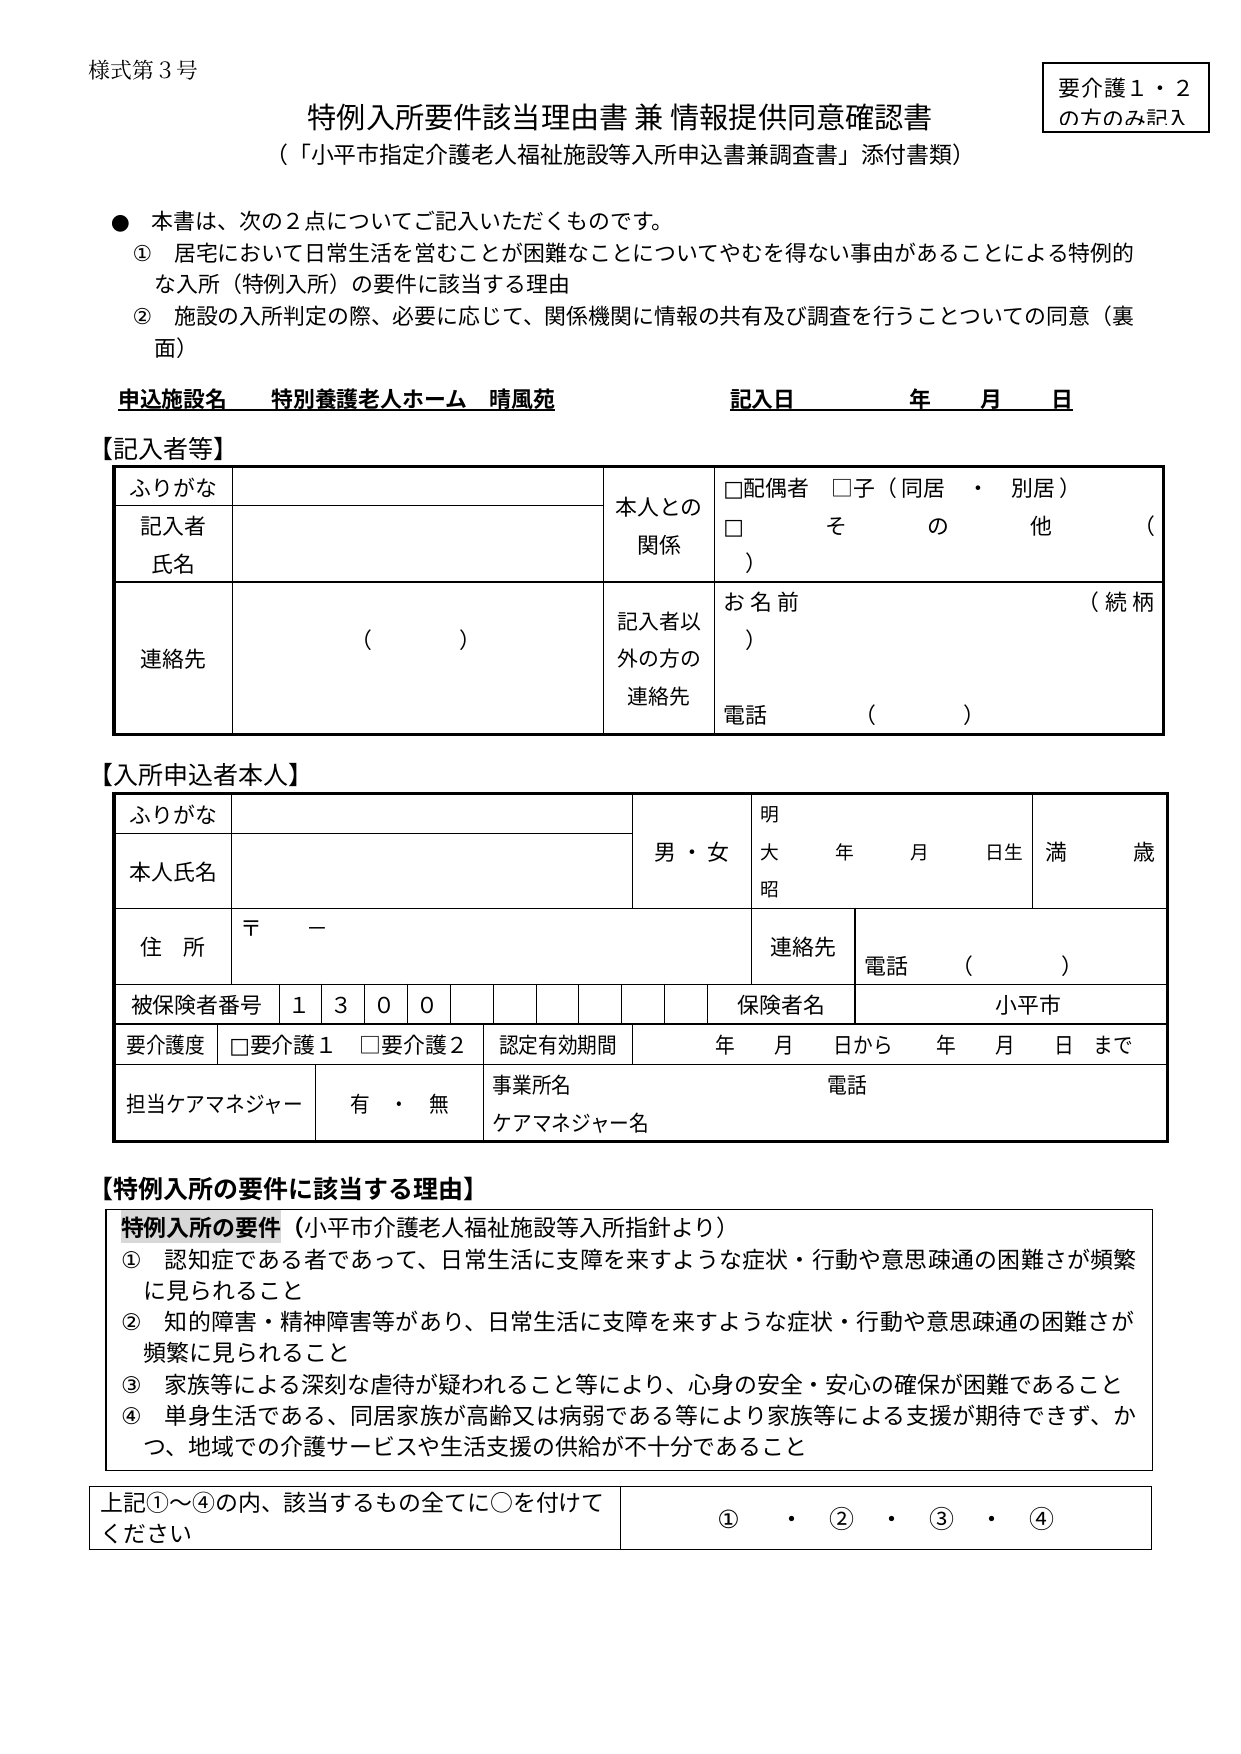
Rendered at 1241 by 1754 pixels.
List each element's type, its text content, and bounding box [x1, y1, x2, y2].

table_cell 連絡先 [116, 583, 232, 732]
text （「小平市指定介護老人福祉施設等入所申込書兼調査書」添付書類） [89, 137, 1152, 170]
table_cell [537, 985, 578, 1023]
table_cell 記入者 氏名 [116, 506, 232, 581]
table_header [233, 468, 603, 505]
table_cell 小平市 [856, 985, 1166, 1023]
table_header ふりがな [116, 795, 231, 832]
text ① 居宅において日常生活を営むことが困難なことについてやむを得ない事由があることによる特例的な入所（特例入所）の要件に該当する理由 [132, 236, 1152, 299]
table_cell [579, 985, 621, 1023]
table_cell 記入者以外の方の連絡先 [604, 583, 714, 732]
table_header 明 大 年 月 日生 昭 [752, 795, 1032, 907]
table_header □配偶者 □子（ 同居 ・ 別居 ） □その他（ ） [715, 468, 1162, 581]
table_cell [622, 985, 664, 1023]
table_header [232, 795, 632, 832]
table_cell 年 月 日から 年 月 日 まで [633, 1025, 1166, 1064]
table_header ふりがな [116, 468, 232, 505]
table_cell 電話 （ ） [856, 909, 1166, 983]
table_cell 認定有効期間 [484, 1025, 632, 1064]
table_header 男 ・ 女 [633, 795, 751, 907]
text 【記入者等】 [89, 433, 1152, 465]
table_cell 本人氏名 [116, 834, 231, 907]
table_header 本人との関係 [604, 468, 714, 581]
text 特例入所要件該当理由書 兼 情報提供同意確認書 [89, 94, 1152, 137]
table_cell □要介護１ □要介護２ [218, 1025, 483, 1064]
table_cell [451, 985, 493, 1023]
table_header 満 歳 [1033, 795, 1166, 907]
text ● 本書は、次の２点についてご記入いただくものです。 [111, 204, 1152, 236]
table_cell （ ） [233, 583, 603, 732]
table_cell [233, 506, 603, 581]
text 申込施設名 特別養護老人ホーム 晴風苑 記入日 年 月 日 [89, 382, 1152, 414]
table_cell [494, 985, 536, 1023]
table_header ・ ② ・ ③ ・ ④ [621, 1487, 1151, 1549]
table_cell ３ [322, 985, 364, 1023]
table_cell ０ [408, 985, 450, 1023]
text ② 施設の入所判定の際、必要に応じて、関係機関に情報の共有及び調査を行うことついての同意（裏面） [132, 299, 1152, 362]
table_cell 担当ケアマネジャー [116, 1065, 315, 1140]
table_cell 事業所名 電話 ケアマネジャー名 [484, 1065, 1166, 1140]
text 【入所申込者本人】 [89, 756, 1222, 792]
table_cell 被保険者番号 [116, 985, 279, 1023]
table_cell 連絡先 [752, 909, 854, 983]
table_cell １ [280, 985, 321, 1023]
table_cell 保険者名 [708, 985, 854, 1023]
table_cell 有 ・ 無 [316, 1065, 483, 1140]
table_cell お名前 （続柄 ） 電話 （ ） [715, 583, 1162, 732]
text 【特例入所の要件に該当する理由】 [89, 1173, 1152, 1204]
table_cell ０ [365, 985, 407, 1023]
table_cell [232, 834, 632, 907]
table_cell 住 所 [116, 909, 231, 983]
table_cell 〒 － [232, 909, 751, 983]
table_cell 要介護度 [116, 1025, 217, 1064]
table_cell [665, 985, 707, 1023]
table_header 上記①～④の内、該当するもの全てに○を付けてください [90, 1487, 620, 1549]
